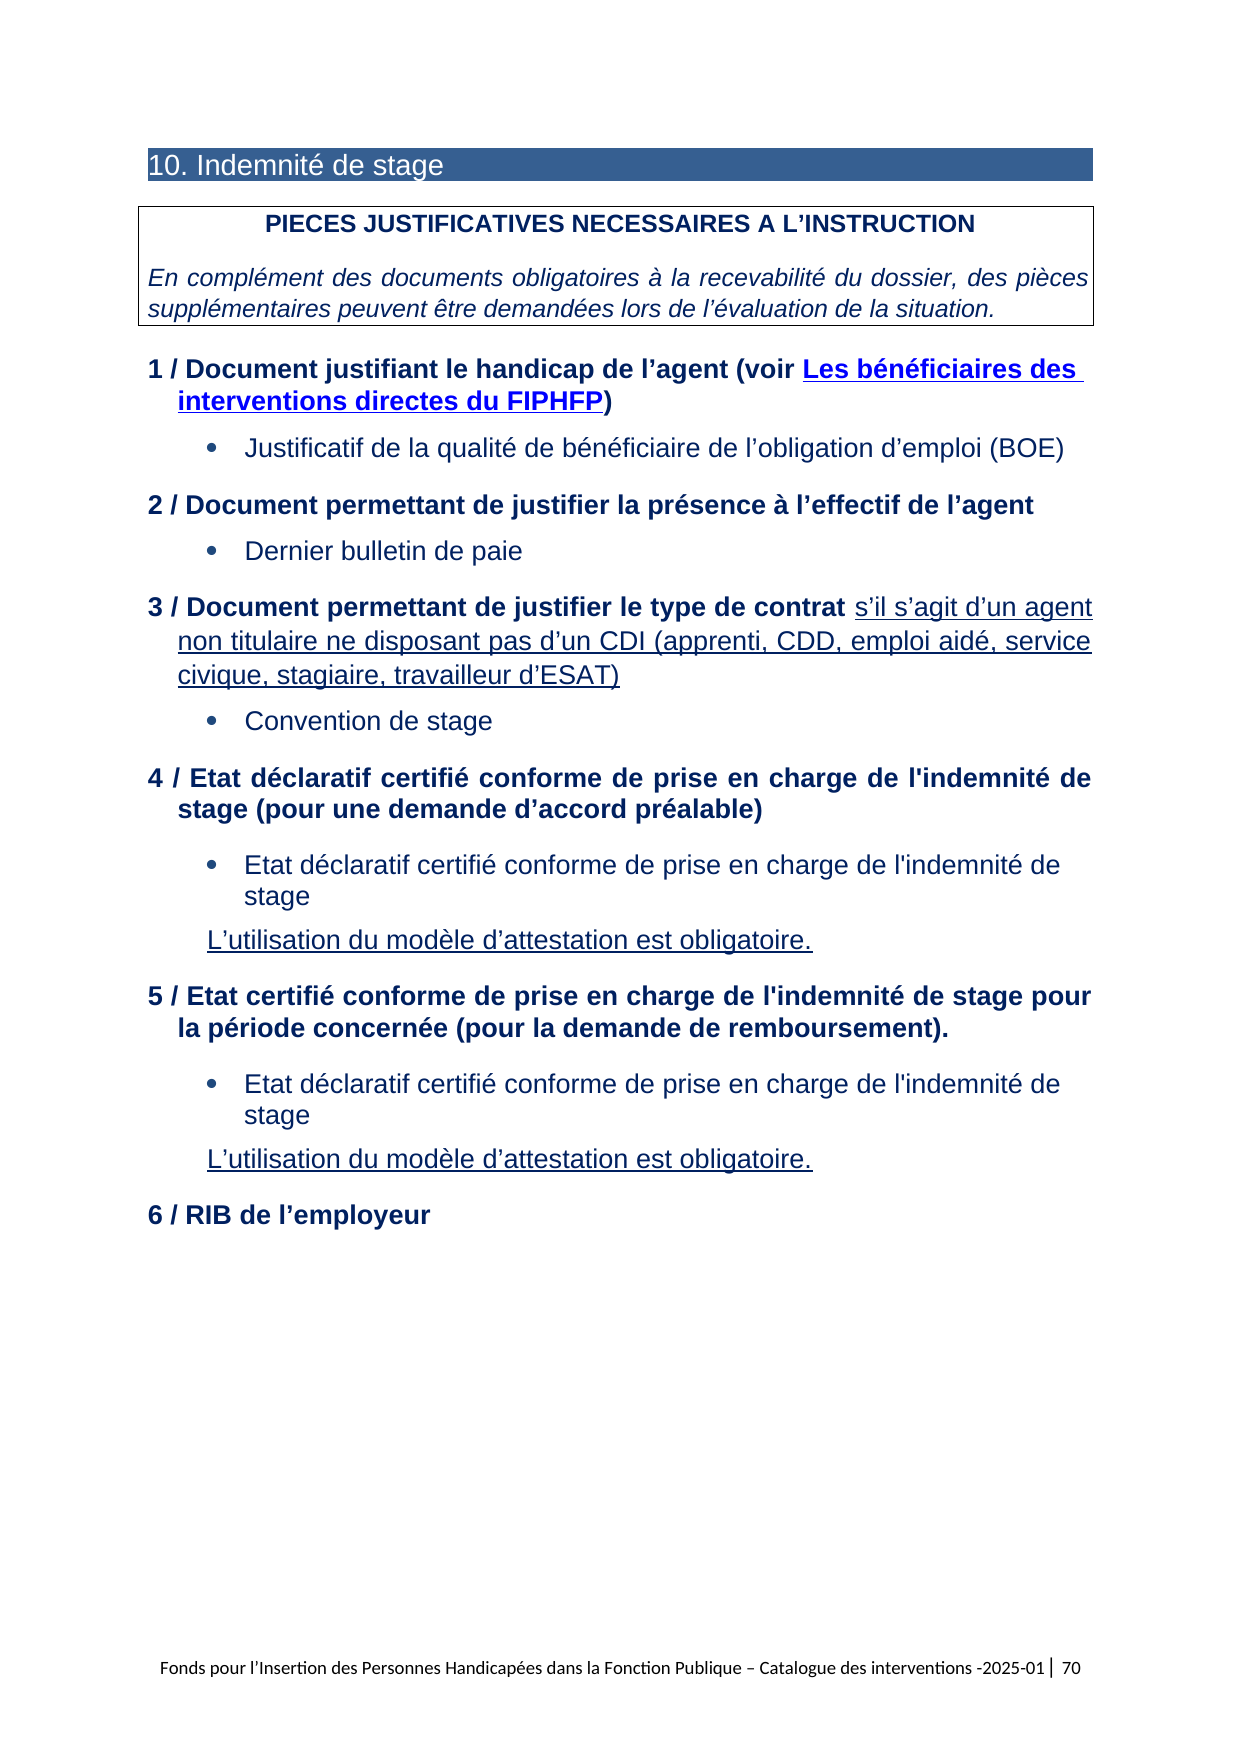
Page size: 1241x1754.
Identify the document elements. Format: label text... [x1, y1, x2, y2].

text L’utilisation du modèle d’attestation est obligatoire. [207, 924, 1093, 955]
list Etat déclaratif certifié conforme de prise en charge de l'indemnité de stage [207, 1068, 1093, 1131]
list Justificatif de la qualité de bénéficiaire de l’obligation d’emploi (BOE) [207, 432, 1093, 464]
text 3 / Document permettant de justifier le type de contrat s’il s’agit d’un agent non titulaire ne disposant pas d’un CDI (apprenti, CDD, emploi aidé, service civique, stagiaire, travailleur d’ESAT) [148, 591, 1093, 690]
text 4 / Etat déclaratif certifié conforme de prise en charge de l'indemnité de stage (pour une demande d’accord préalable) [148, 762, 1093, 824]
text 10. Indemnité de stage [148, 148, 1093, 181]
list Dernier bulletin de paie [207, 535, 1093, 566]
list Etat déclaratif certifié conforme de prise en charge de l'indemnité de stage [207, 849, 1093, 912]
text 5 / Etat certifié conforme de prise en charge de l'indemnité de stage pour la période concernée (pour la demande de remboursement). [148, 980, 1093, 1043]
text L’utilisation du modèle d’attestation est obligatoire. [207, 1143, 1093, 1174]
text 6 / RIB de l’employeur [148, 1199, 1093, 1231]
text 2 / Document permettant de justifier la présence à l’effectif de l’agent [148, 489, 1093, 520]
text 1 / Document justifiant le handicap de l’agent (voir Les bénéficiaires des interventions directes du FIPHFP) [148, 353, 1093, 416]
text En complément des documents obligatoires à la recevabilité du dossier, des pièces supplémentaires peuvent être demandées lors de l’évaluation de la situation. [139, 260, 1093, 325]
text PIECES JUSTIFICATIVES NECESSAIRES A L’INSTRUCTION [139, 207, 1093, 238]
list Convention de stage [207, 705, 1093, 737]
